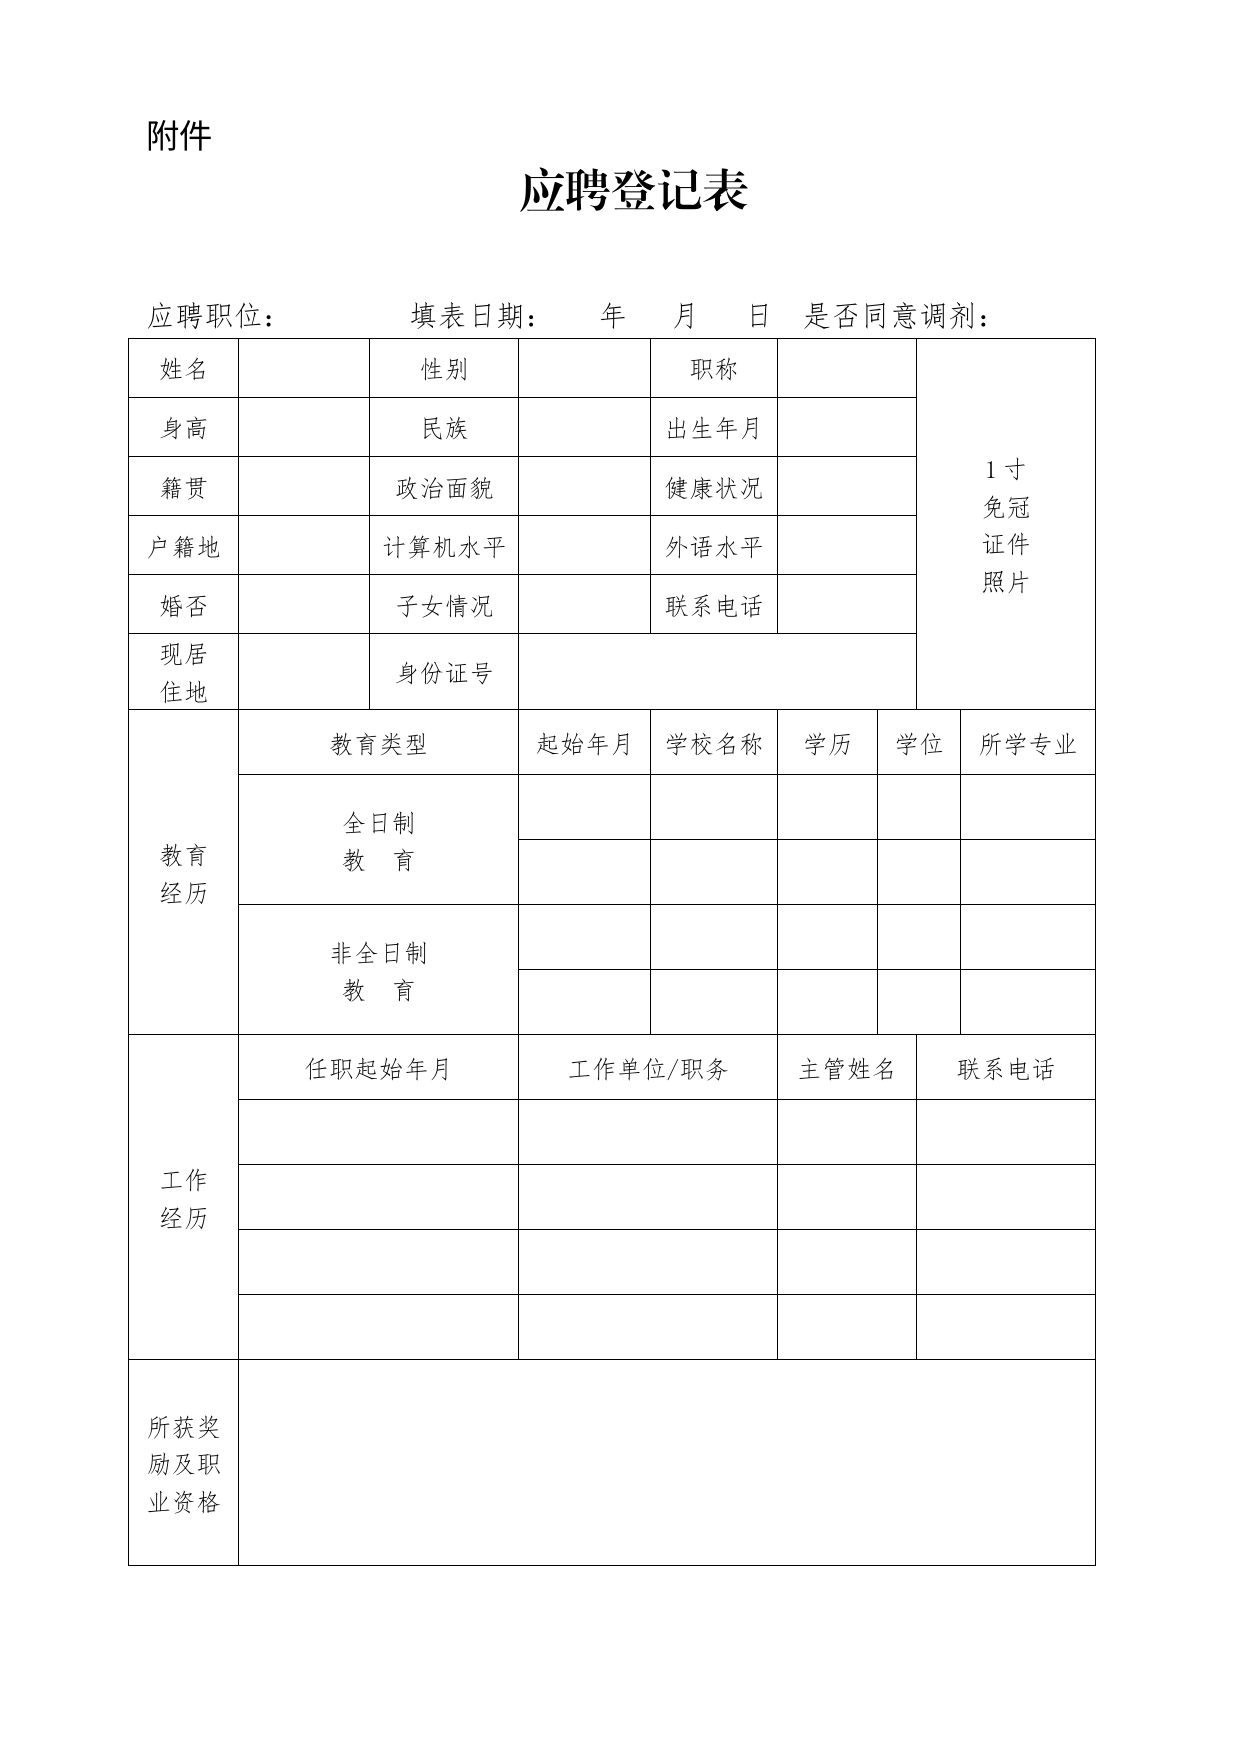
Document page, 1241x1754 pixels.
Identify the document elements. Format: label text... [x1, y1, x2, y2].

table_cell [878, 970, 960, 1034]
table_cell [519, 634, 916, 709]
table_cell 工作 经历 [129, 1035, 238, 1359]
table_cell 教育类型 [239, 710, 518, 774]
table_cell [778, 1100, 916, 1164]
table_cell 身高 [129, 398, 238, 456]
table_cell [519, 1165, 777, 1229]
table_cell 籍贯 [129, 457, 238, 515]
table_cell [239, 457, 369, 515]
table_cell 非全日制 教 育 [239, 905, 518, 1034]
table_cell [519, 840, 650, 904]
table_cell 全日制 教 育 [239, 775, 518, 904]
table_cell 健康状况 [651, 457, 777, 515]
table_cell [778, 1295, 916, 1359]
table_cell [917, 1295, 1095, 1359]
table_cell 起始年月 [519, 710, 650, 774]
table_cell 主管姓名 [778, 1035, 916, 1099]
table_cell 学校名称 [651, 710, 777, 774]
table_cell 学历 [778, 710, 877, 774]
table_cell 所学专业 [961, 710, 1095, 774]
table_cell [778, 457, 916, 515]
table_cell 联系电话 [651, 575, 777, 633]
table_cell [239, 1295, 518, 1359]
table_cell [519, 516, 650, 574]
table_cell 民族 [370, 398, 518, 456]
table_cell [651, 970, 777, 1034]
table_cell [778, 1230, 916, 1294]
table_cell 婚否 [129, 575, 238, 633]
table_cell [778, 775, 877, 839]
table_cell [778, 1165, 916, 1229]
table_cell [239, 1230, 518, 1294]
table_cell [878, 775, 960, 839]
table_cell [519, 1230, 777, 1294]
table_cell [239, 516, 369, 574]
table_cell 任职起始年月 [239, 1035, 518, 1099]
table_cell [239, 1100, 518, 1164]
table_header [519, 339, 650, 397]
table_cell 出生年月 [651, 398, 777, 456]
table_cell 所获奖励及职业资格 [129, 1360, 238, 1565]
table_cell [519, 1100, 777, 1164]
table_header [239, 339, 369, 397]
table_cell [651, 905, 777, 969]
table_cell [878, 905, 960, 969]
text 应聘职位： 填表日期： 年 月 日 是否同意调剂： [146, 279, 1078, 338]
table_header 姓名 [129, 339, 238, 397]
table_cell [961, 970, 1095, 1034]
table_cell [778, 840, 877, 904]
table_cell 教育 经历 [129, 710, 238, 1034]
table_cell 联系电话 [917, 1035, 1095, 1099]
table_cell [778, 516, 916, 574]
table_cell [239, 1165, 518, 1229]
table_cell 计算机水平 [370, 516, 518, 574]
table_cell [961, 840, 1095, 904]
table_cell [778, 970, 877, 1034]
text 附件 [146, 110, 1078, 158]
table_cell [917, 1165, 1095, 1229]
table_cell [519, 457, 650, 515]
table_cell [778, 398, 916, 456]
table_cell [239, 1360, 1095, 1565]
table_cell [519, 1295, 777, 1359]
table_cell [239, 575, 369, 633]
table_cell [519, 905, 650, 969]
table_cell [917, 1230, 1095, 1294]
table_cell 工作单位/职务 [519, 1035, 777, 1099]
table_header [778, 339, 916, 397]
table_cell 政治面貌 [370, 457, 518, 515]
table_cell [651, 840, 777, 904]
table_cell 现居 住地 [129, 634, 238, 709]
table_header 职称 [651, 339, 777, 397]
text 应聘登记表 [146, 158, 1078, 219]
table_cell [778, 575, 916, 633]
table_cell 身份证号 [370, 634, 518, 709]
table_cell 户籍地 [129, 516, 238, 574]
table_cell [519, 775, 650, 839]
table_cell [961, 775, 1095, 839]
table_cell [917, 1100, 1095, 1164]
table_header 性别 [370, 339, 518, 397]
table_cell [651, 775, 777, 839]
table_cell [239, 634, 369, 709]
table_cell [878, 840, 960, 904]
table_cell 外语水平 [651, 516, 777, 574]
table_cell [519, 398, 650, 456]
table_cell [519, 575, 650, 633]
table_cell 子女情况 [370, 575, 518, 633]
table_header 1寸 免冠 证件 照片 [917, 339, 1095, 709]
table_cell [239, 398, 369, 456]
table_cell [778, 905, 877, 969]
table_cell [519, 970, 650, 1034]
table_cell [961, 905, 1095, 969]
table_cell 学位 [878, 710, 960, 774]
